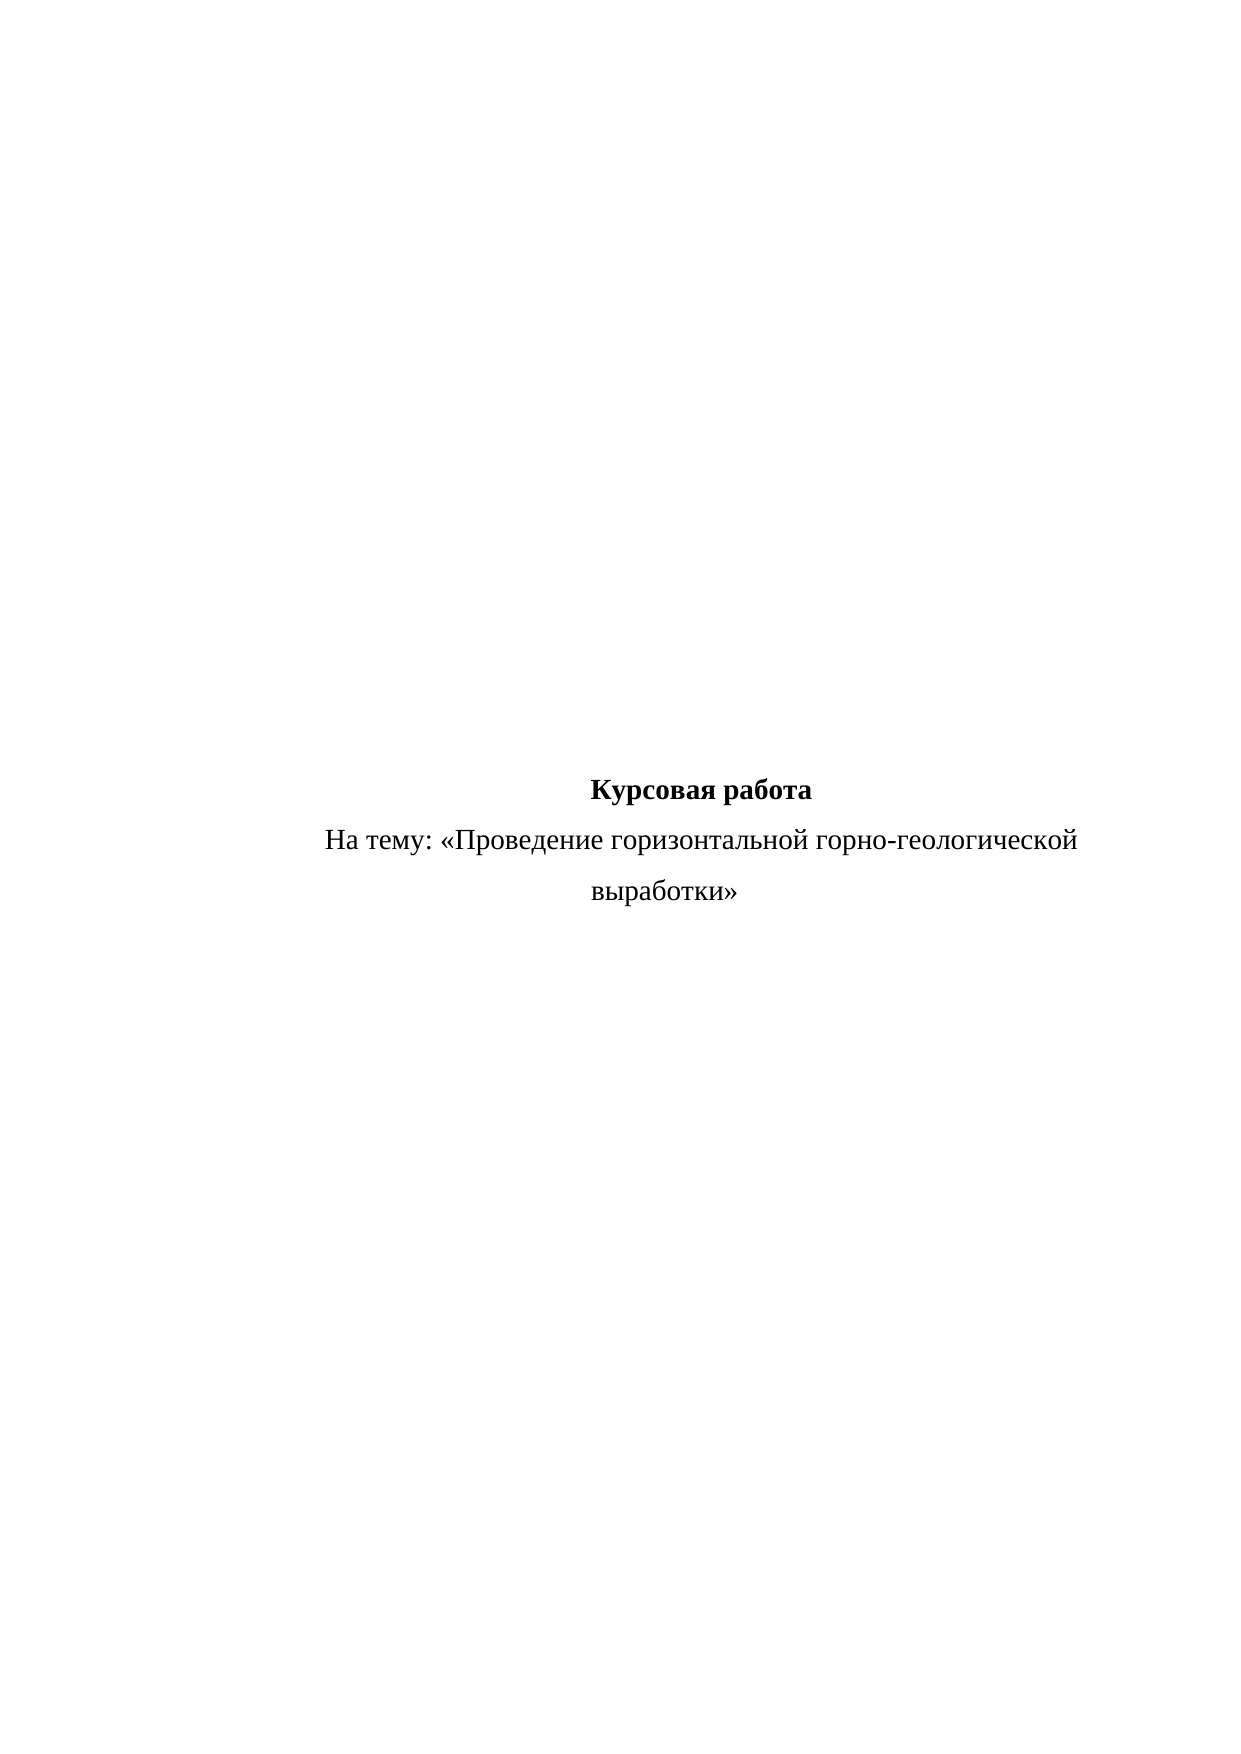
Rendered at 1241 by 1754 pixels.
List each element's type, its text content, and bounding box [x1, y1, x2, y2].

text На тему: «Проведение горизонтальной горно-геологической выработки» [177, 822, 1152, 906]
text Курсовая работа [177, 772, 1152, 806]
